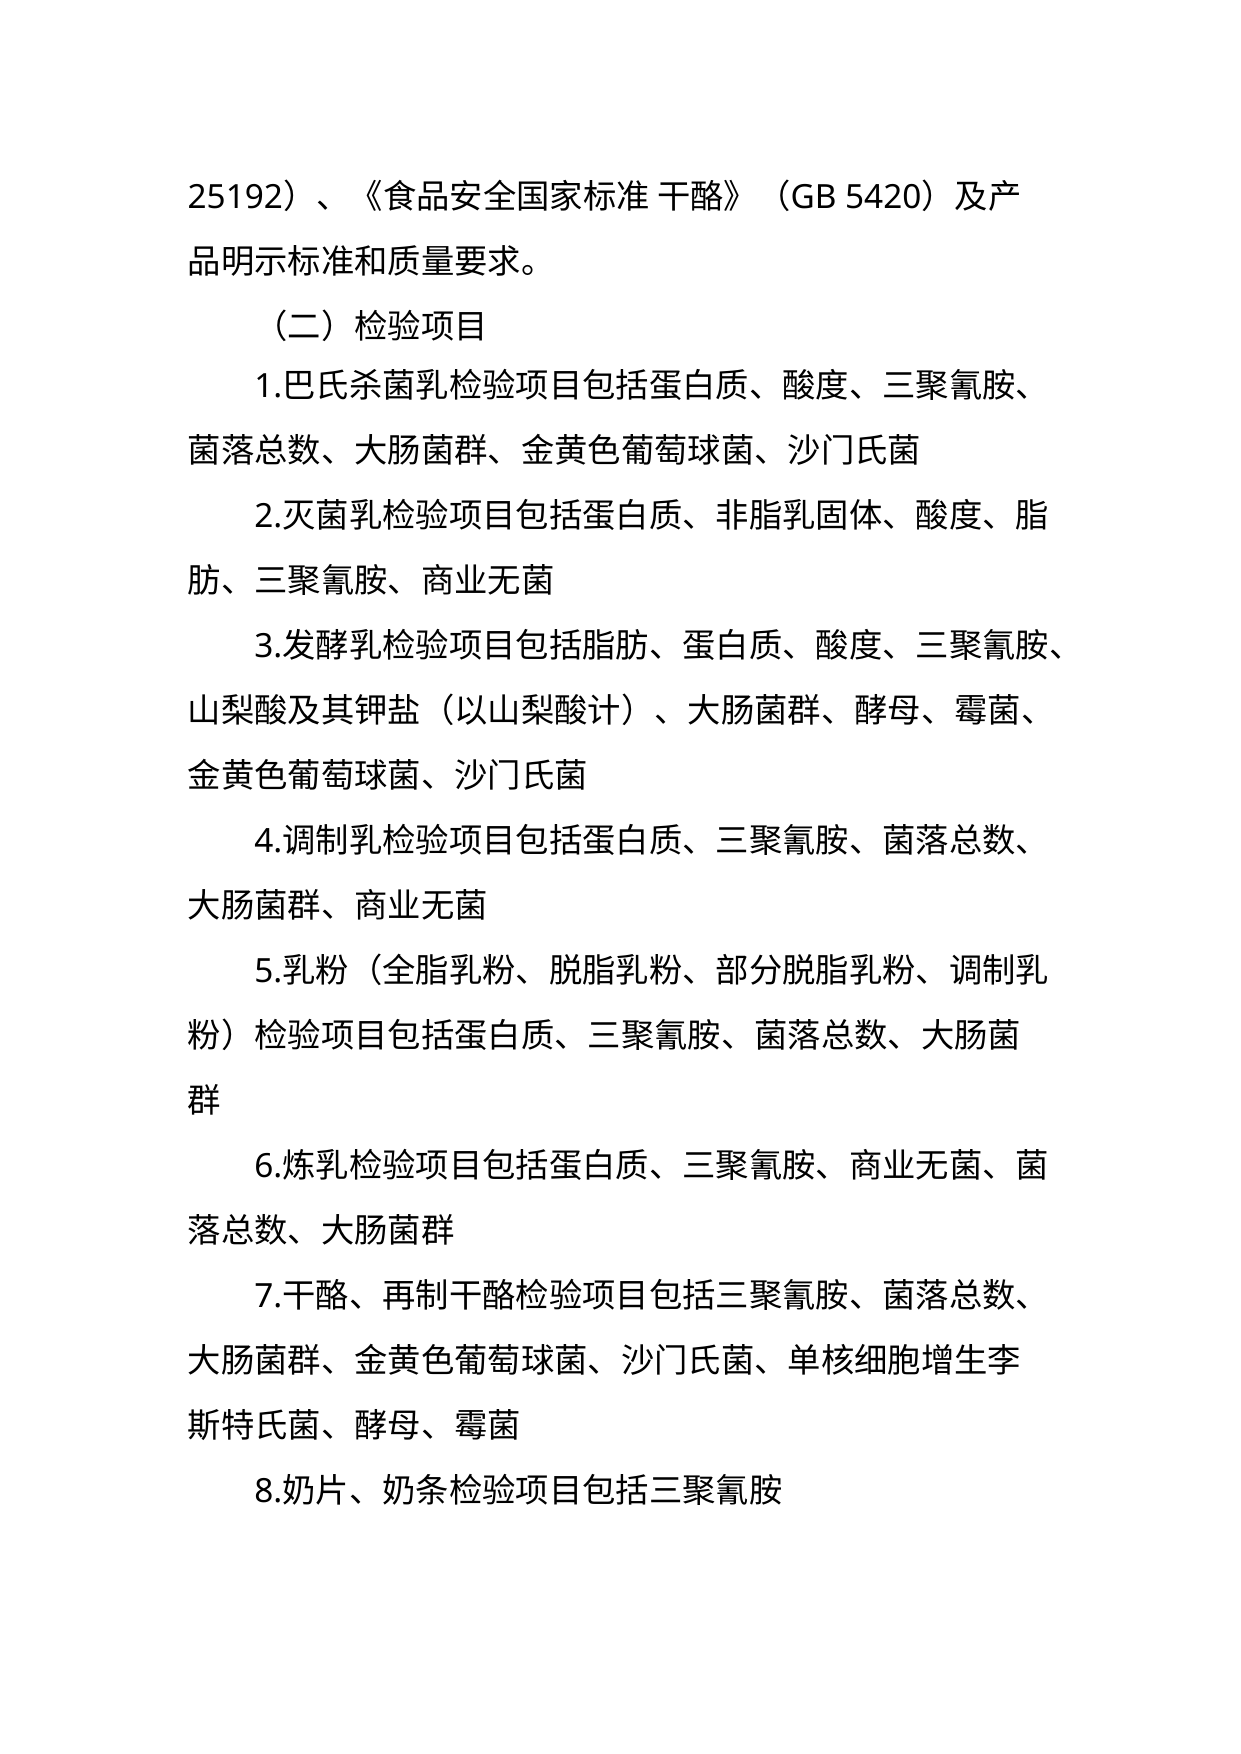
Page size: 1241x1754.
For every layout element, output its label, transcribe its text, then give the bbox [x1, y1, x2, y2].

text 7.干酪、再制干酪检验项目包括三聚氰胺、菌落总数、大肠菌群、金黄色葡萄球菌、沙门氏菌、单核细胞增生李斯特氏菌、酵母、霉菌 [187, 1260, 1053, 1455]
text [187, 162, 1053, 292]
text 6.炼乳检验项目包括蛋白质、三聚氰胺、商业无菌、菌落总数、大肠菌群 [187, 1130, 1053, 1260]
text 2.灭菌乳检验项目包括蛋白质、非脂乳固体、酸度、脂肪、三聚氰胺、商业无菌 [187, 480, 1053, 610]
text 1.巴氏杀菌乳检验项目包括蛋白质、酸度、三聚氰胺、菌落总数、大肠菌群、金黄色葡萄球菌、沙门氏菌 [187, 350, 1053, 480]
list 检验项目 [187, 292, 1053, 350]
text 4.调制乳检验项目包括蛋白质、三聚氰胺、菌落总数、大肠菌群、商业无菌 [187, 805, 1053, 935]
text 3.发酵乳检验项目包括脂肪、蛋白质、酸度、三聚氰胺、山梨酸及其钾盐（以山梨酸计）、大肠菌群、酵母、霉菌、金黄色葡萄球菌、沙门氏菌 [187, 610, 1053, 805]
text 8.奶片、奶条检验项目包括三聚氰胺 [187, 1455, 1053, 1520]
text 5.乳粉（全脂乳粉、脱脂乳粉、部分脱脂乳粉、调制乳粉）检验项目包括蛋白质、三聚氰胺、菌落总数、大肠菌群 [187, 935, 1053, 1130]
